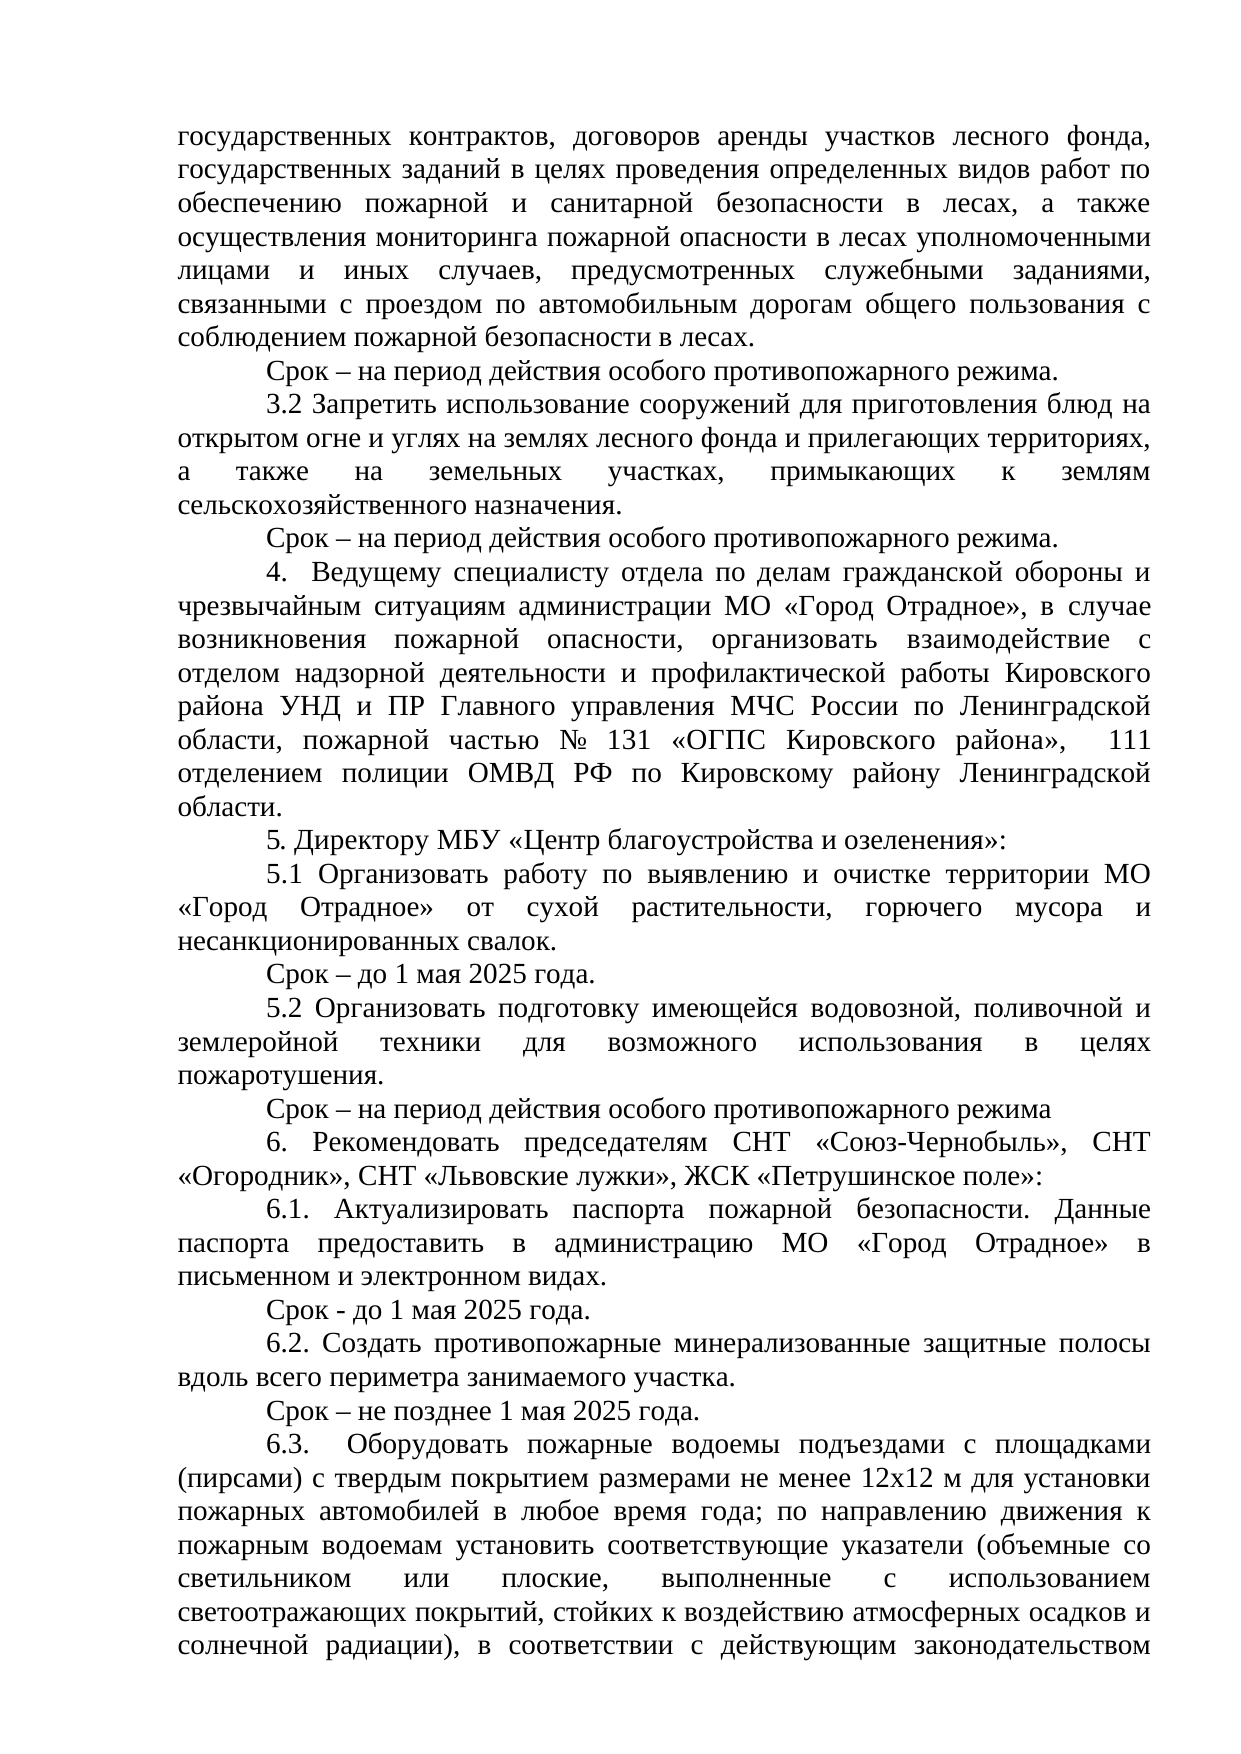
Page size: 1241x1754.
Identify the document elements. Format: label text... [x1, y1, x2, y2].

text Срок - до 1 мая 2025 года. [177, 1292, 1152, 1326]
text Срок – на период действия особого противопожарного режима. [177, 521, 1152, 554]
text 6.2. Создать противопожарные минерализованные защитные полосы вдоль всего периметра занимаемого участка. [177, 1326, 1152, 1393]
text 5.2 Организовать подготовку имеющейся водовозной, поливочной и землеройной техники для возможного использования в целях пожаротушения. [177, 990, 1152, 1091]
text 5. Директору МБУ «Центр благоустройства и озеленения»: [177, 822, 1152, 856]
text 6.1. Актуализировать паспорта пожарной безопасности. Данные паспорта предоставить в администрацию МО «Город Отрадное» в письменном и электронном видах. [177, 1191, 1152, 1292]
text Срок – до 1 мая 2025 года. [177, 957, 1152, 990]
text Срок – не позднее 1 мая 2025 года. [177, 1393, 1152, 1426]
text Срок – на период действия особого противопожарного режима [177, 1091, 1152, 1124]
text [177, 118, 1152, 353]
text Срок – на период действия особого противопожарного режима. [177, 353, 1152, 386]
text 6. Рекомендовать председателям СНТ «Союз-Чернобыль», СНТ «Огородник», СНТ «Львовские лужки», ЖСК «Петрушинское поле»: [177, 1124, 1152, 1191]
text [177, 1426, 1152, 1661]
text 3.2 Запретить использование сооружений для приготовления блюд на открытом огне и углях на землях лесного фонда и прилегающих территориях, а также на земельных участках, примыкающих к землям сельскохозяйственного назначения. [177, 386, 1152, 521]
text 5.1 Организовать работу по выявлению и очистке территории МО «Город Отрадное» от сухой растительности, горючего мусора и несанкционированных свалок. [177, 856, 1152, 957]
text 4. Ведущему специалисту отдела по делам гражданской обороны и чрезвычайным ситуациям администрации МО «Город Отрадное», в случае возникновения пожарной опасности, организовать взаимодействие с отделом надзорной деятельности и профилактической работы Кировского района УНД и ПР Главного управления МЧС России по Ленинградской области, пожарной частью № 131 «ОГПС Кировского района», 111 отделением полиции ОМВД РФ по Кировскому району Ленинградской области. [177, 554, 1152, 822]
